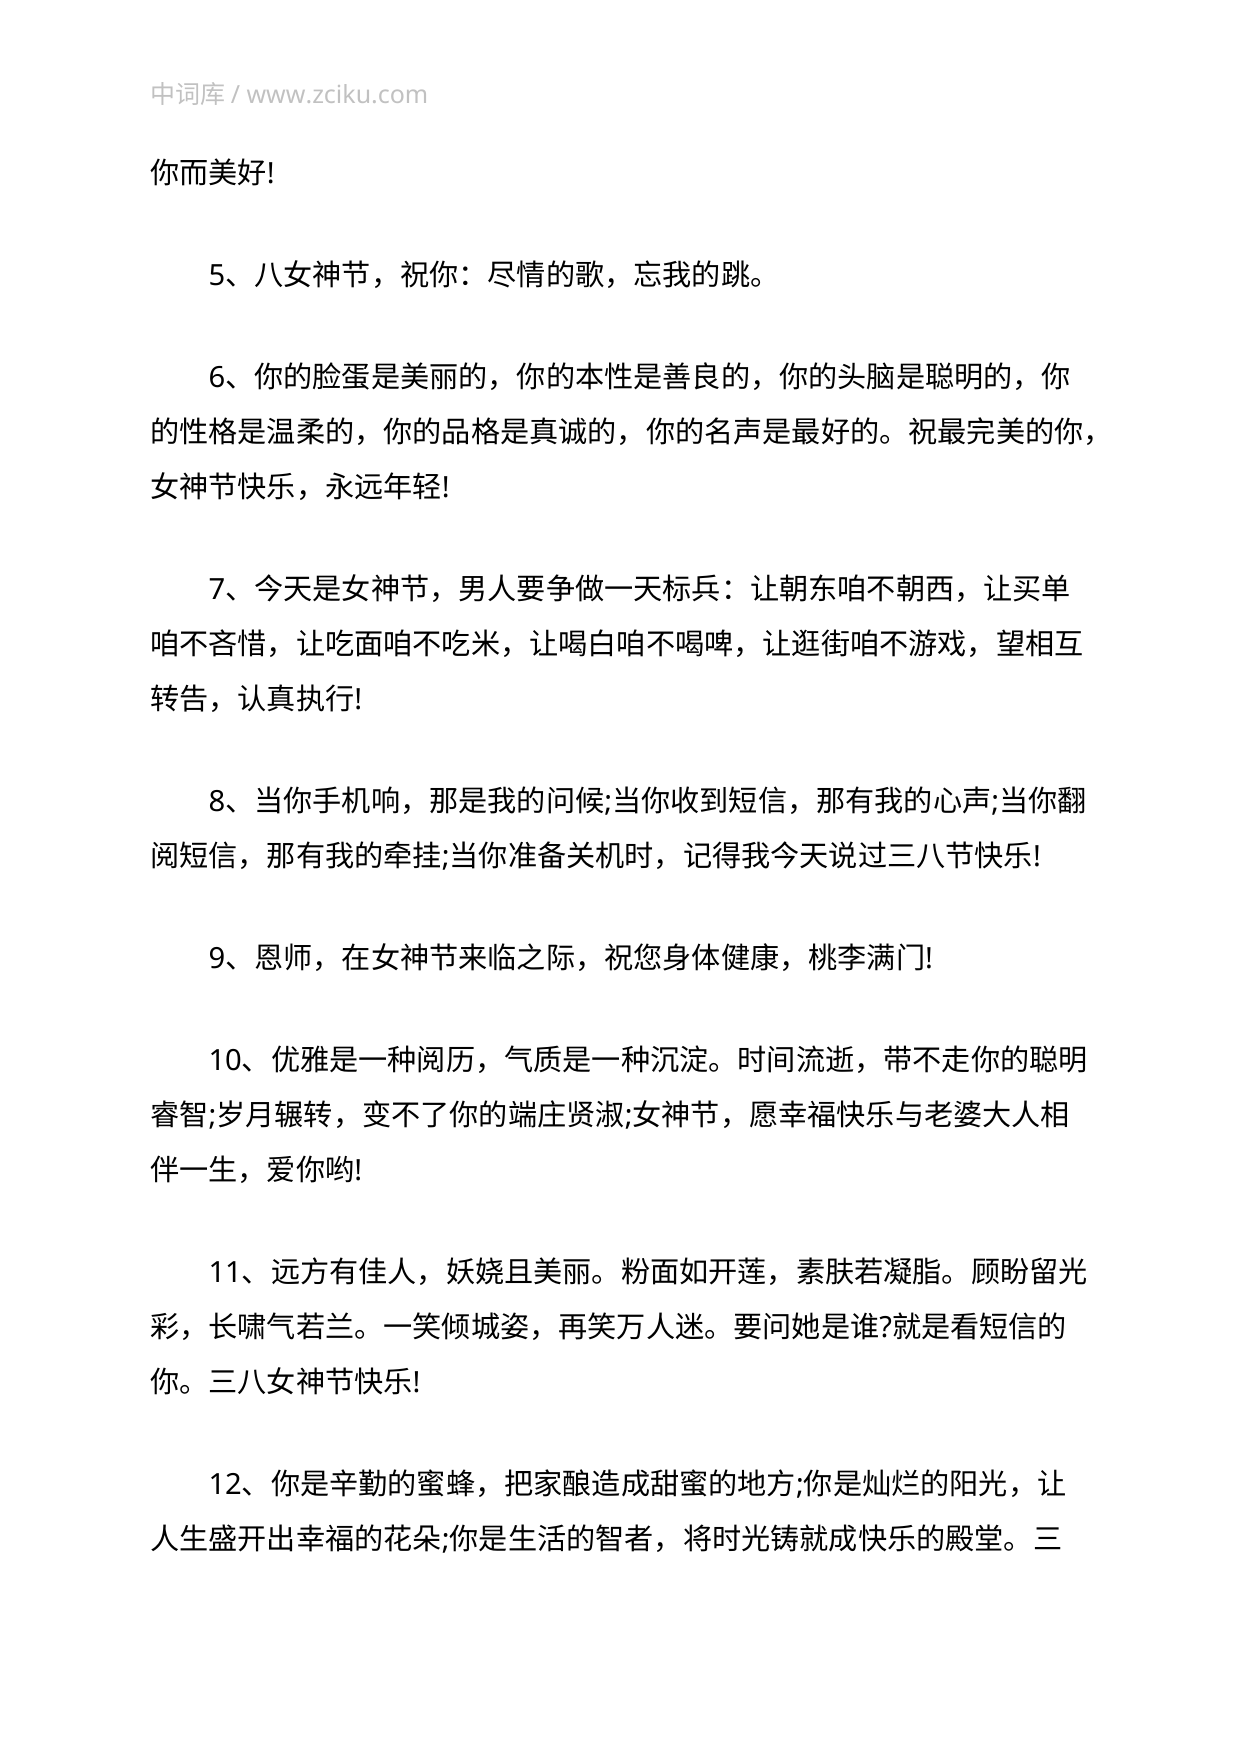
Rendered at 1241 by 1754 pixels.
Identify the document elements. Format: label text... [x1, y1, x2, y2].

text 5、八女神节，祝你：尽情的歌，忘我的跳。 [150, 252, 1090, 294]
text 6、你的脸蛋是美丽的，你的本性是善良的，你的头脑是聪明的，你的性格是温柔的，你的品格是真诚的，你的名声是最好的。祝最完美的你，女神节快乐，永远年轻! [150, 354, 1090, 506]
text 10、优雅是一种阅历，气质是一种沉淀。时间流逝，带不走你的聪明睿智;岁月辗转，变不了你的端庄贤淑;女神节，愿幸福快乐与老婆大人相伴一生，爱你哟! [150, 1037, 1090, 1189]
text 7、今天是女神节，男人要争做一天标兵：让朝东咱不朝西，让买单咱不吝惜，让吃面咱不吃米，让喝白咱不喝啤，让逛街咱不游戏，望相互转告，认真执行! [150, 566, 1090, 718]
text 8、当你手机响，那是我的问候;当你收到短信，那有我的心声;当你翻阅短信，那有我的牵挂;当你准备关机时，记得我今天说过三八节快乐! [150, 778, 1090, 875]
text 11、远方有佳人，妖娆且美丽。粉面如开莲，素肤若凝脂。顾盼留光彩，长啸气若兰。一笑倾城姿，再笑万人迷。要问她是谁?就是看短信的你。三八女神节快乐! [150, 1249, 1090, 1401]
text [150, 1461, 1090, 1558]
text 9、恩师，在女神节来临之际，祝您身体健康，桃李满门! [150, 935, 1090, 977]
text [150, 150, 1090, 192]
